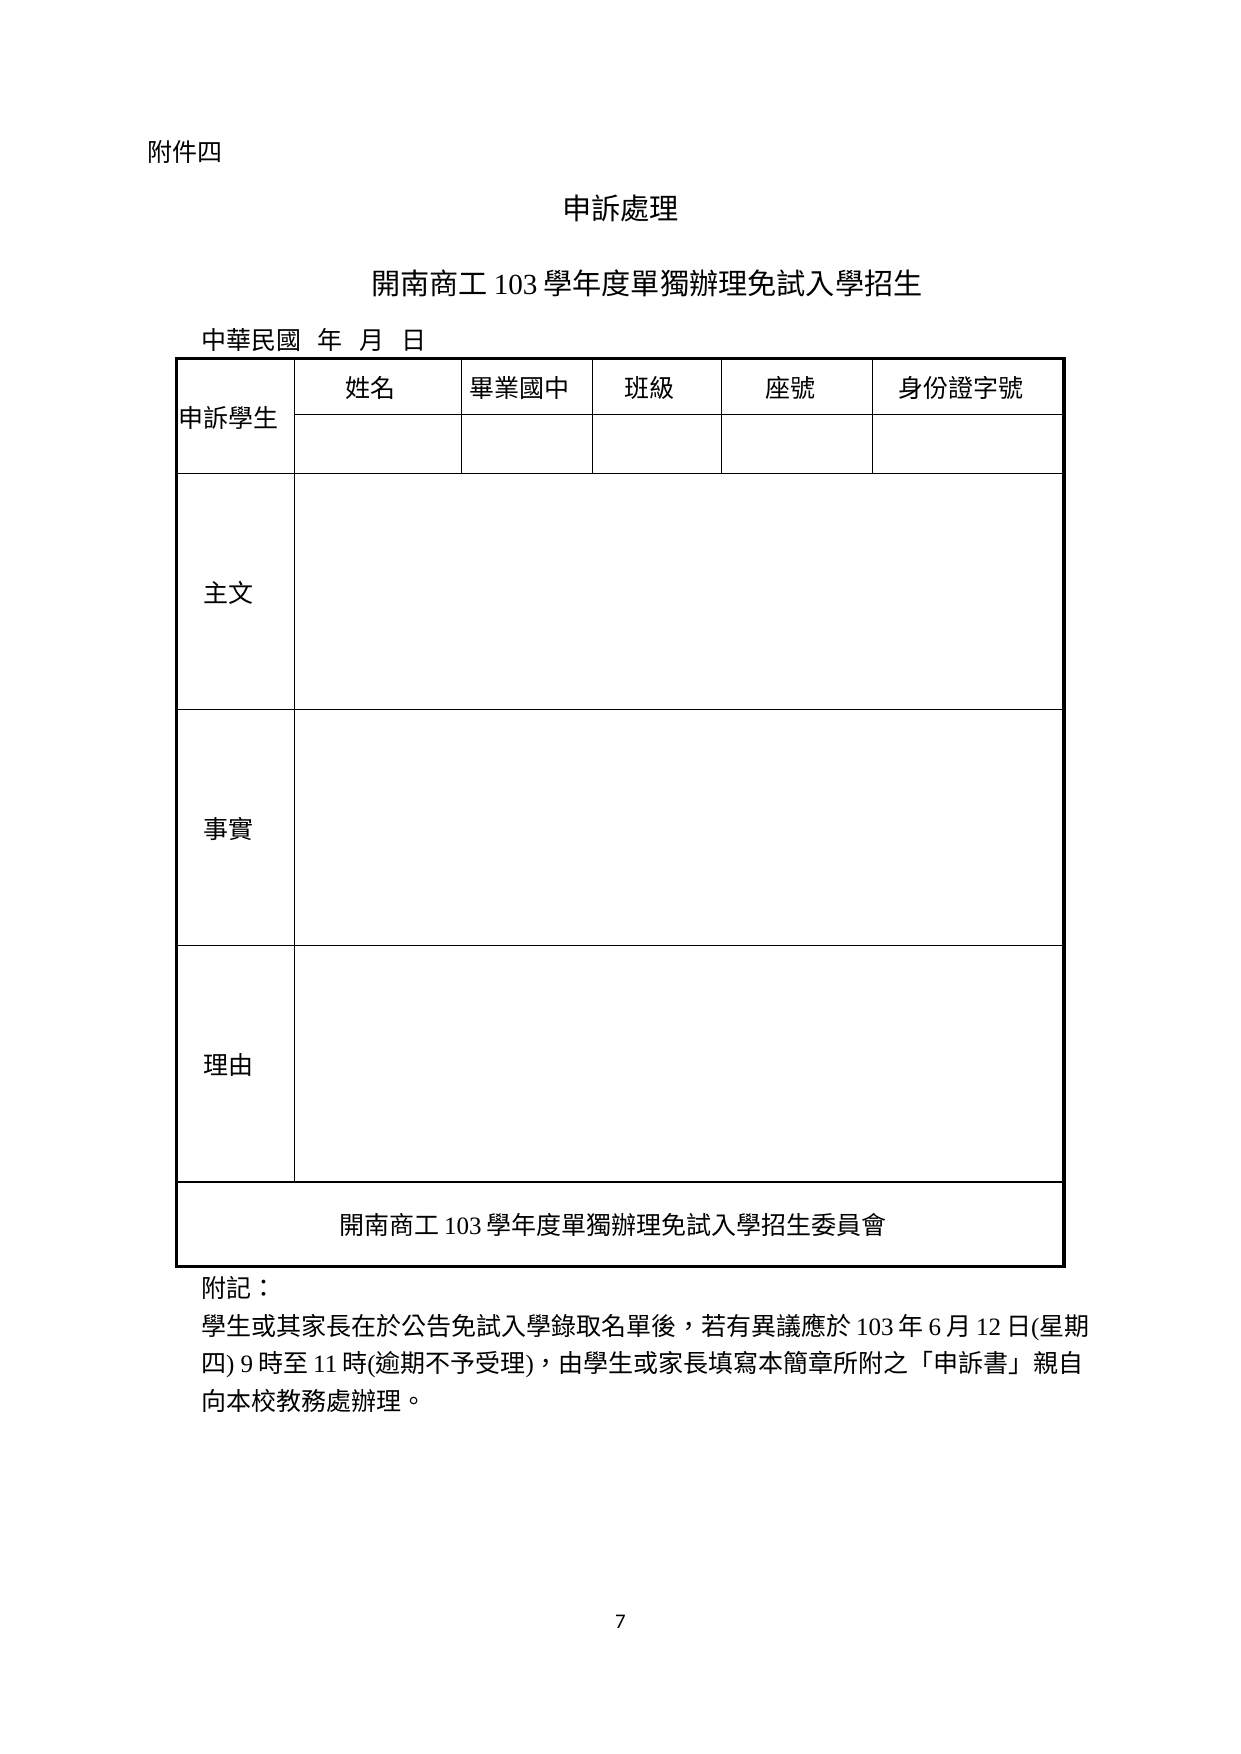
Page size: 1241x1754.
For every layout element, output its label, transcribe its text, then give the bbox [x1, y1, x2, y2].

table_cell 理由 [178, 946, 294, 1181]
table_cell 開南商工103學年度單獨辦理免試入學招生委員會 [178, 1183, 1062, 1265]
table_header 畢業國中 [462, 360, 592, 414]
table_header 姓名 [295, 360, 461, 414]
table_cell [295, 474, 1062, 709]
table_cell [873, 415, 1062, 473]
table_cell [295, 946, 1062, 1181]
table_cell 事實 [178, 710, 294, 945]
list 開南商工103學年度單獨辦理免試入學招生 [201, 244, 1092, 319]
table_cell [295, 710, 1062, 945]
table_header 座號 [722, 360, 872, 414]
table_cell [462, 415, 592, 473]
table_cell [722, 415, 872, 473]
table_header 身份證字號 [873, 360, 1062, 414]
text 附件四 [148, 132, 1092, 169]
list 中華民國 年 月 日 [201, 319, 1092, 357]
table_header 班級 [593, 360, 721, 414]
table_cell 主文 [178, 474, 294, 709]
list 附記： [201, 1268, 1092, 1306]
list 學生或其家長在於公告免試入學錄取名單後，若有異議應於103年6月12日(星期四) 9時至11時(逾期不予受理)，由學生或家長填寫本簡章所附之「申訴書」親自向本校教務處辦理。 [201, 1306, 1092, 1418]
text 申訴處理 [148, 169, 1092, 244]
table_cell [593, 415, 721, 473]
table_header 申訴學生 [178, 360, 294, 473]
table_cell [295, 415, 461, 473]
